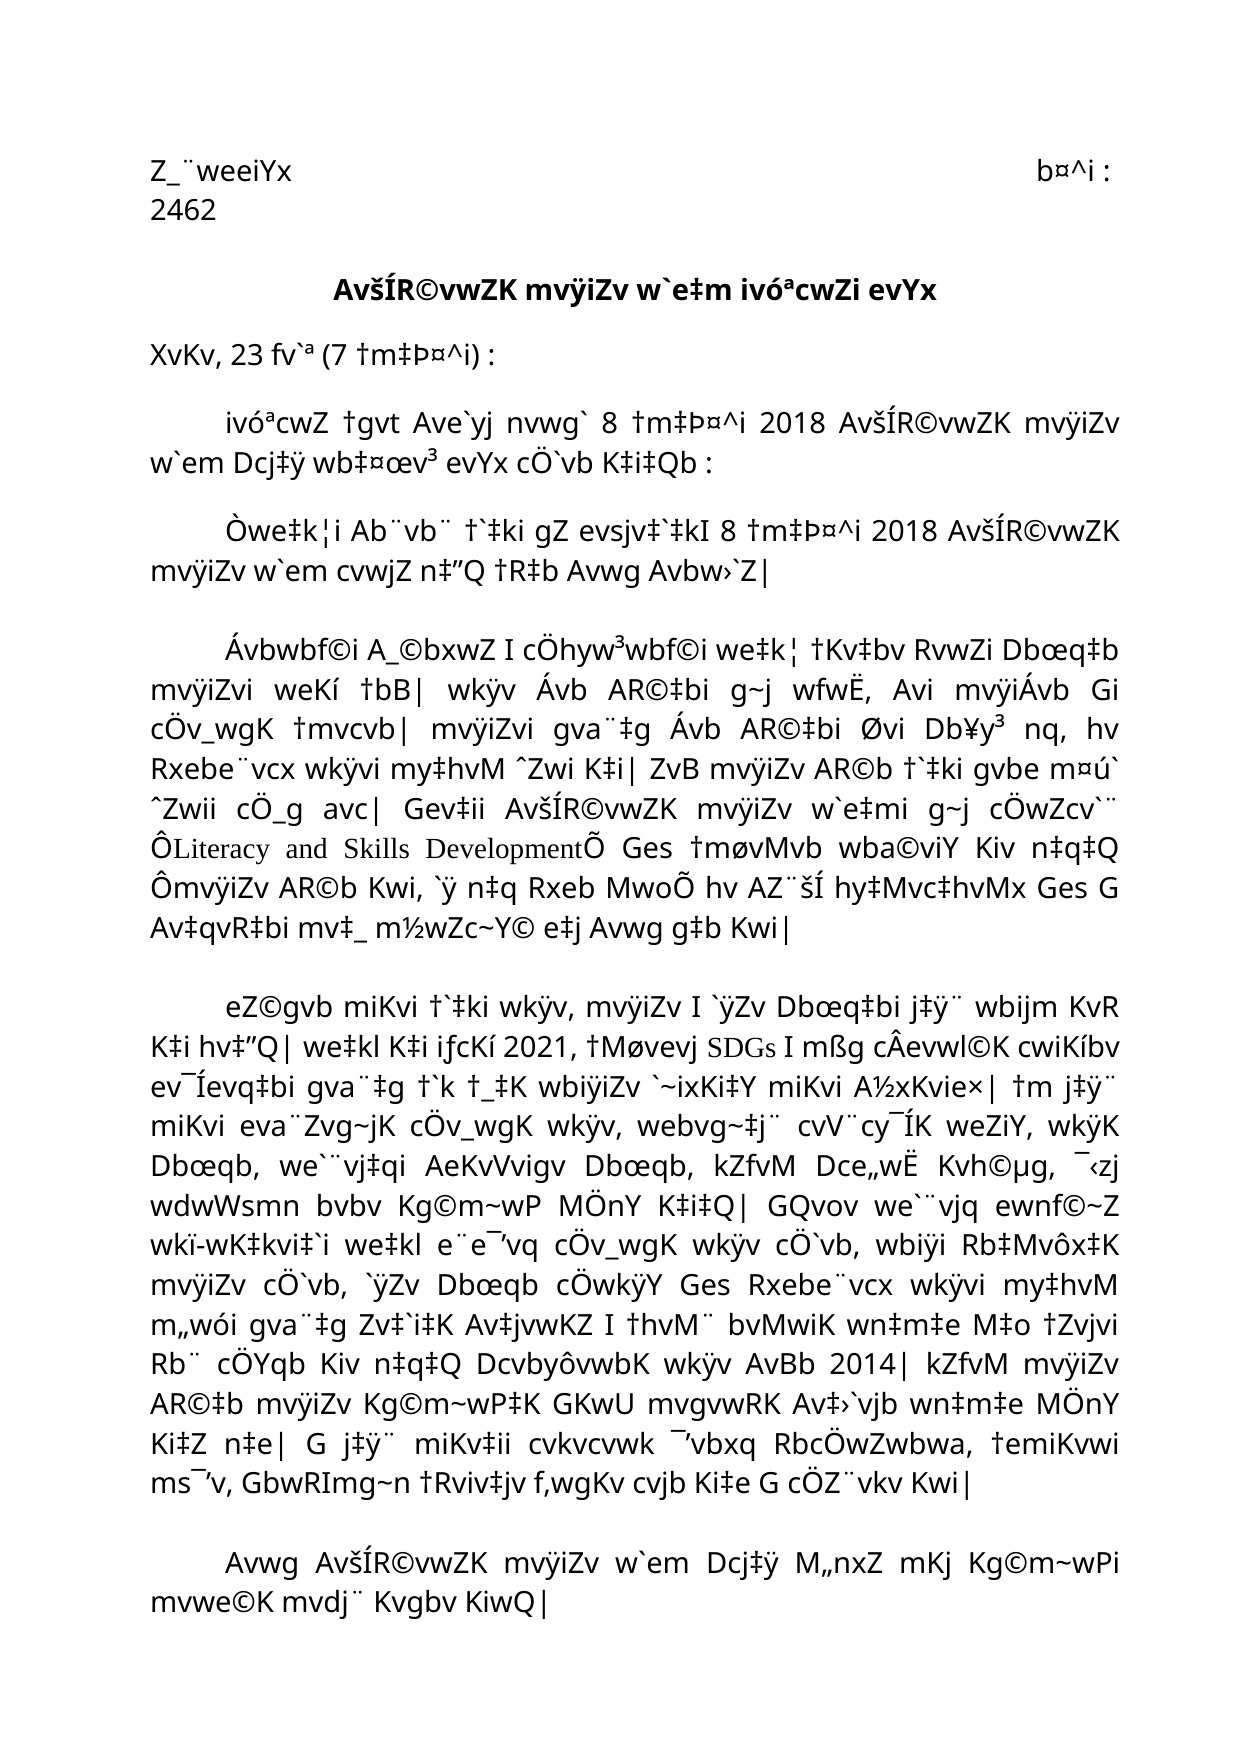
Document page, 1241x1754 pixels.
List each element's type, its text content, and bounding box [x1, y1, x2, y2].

text Òwe‡k¦i Ab¨vb¨ †`‡ki gZ evsjv‡`‡kI 8 †m‡Þ¤^i 2018 AvšÍR©vwZK mvÿiZv w`em cvwjZ n‡”Q †R‡b Avwg Avbw›`Z| [150, 510, 1120, 589]
text XvKv, 23 fv`ª (7 †m‡Þ¤^i) : [150, 334, 1120, 374]
text Ávbwbf©i A_©bxwZ I cÖhyw³wbf©i we‡k¦ †Kv‡bv RvwZi Dbœq‡b mvÿiZvi weKí †bB| wkÿv Ávb AR©‡bi g~j wfwË, Avi mvÿiÁvb Gi cÖv_wgK †mvcvb| mvÿiZvi gva¨‡g Ávb AR©‡bi Øvi Db¥y³ nq, hv Rxebe¨vcx wkÿvi my‡hvM ˆZwi K‡i| ZvB mvÿiZv AR©b †`‡ki gvbe m¤ú` ˆZwii cÖ_g avc| Gev‡ii AvšÍR©vwZK mvÿiZv w`e‡mi g~j cÖwZcv`¨ ÔLiteracy and Skills DevelopmentÕ Ges †møvMvb wba©viY Kiv n‡q‡Q ÔmvÿiZv AR©b Kwi, `ÿ n‡q Rxeb MwoÕ hv AZ¨šÍ hy‡Mvc‡hvMx Ges G Av‡qvR‡bi mv‡_ m½wZc~Y© e‡j Avwg g‡b Kwi| [150, 629, 1120, 947]
text Avwg AvšÍR©vwZK mvÿiZv w`em Dcj‡ÿ M„nxZ mKj Kg©m~wPi mvwe©K mvdj¨ Kvgbv KiwQ| [150, 1542, 1120, 1621]
text AvšÍR©vwZK mvÿiZv w`e‡m ivóªcwZi evYx [150, 269, 1120, 309]
text Z_¨weeiYx b¤^i : 2462 [150, 150, 1120, 229]
text ivóªcwZ †gvt Ave`yj nvwg` 8 †m‡Þ¤^i 2018 AvšÍR©vwZK mvÿiZv w`em Dcj‡ÿ wb‡¤œv³ evYx cÖ`vb K‡i‡Qb : [150, 402, 1120, 482]
text eZ©gvb miKvi †`‡ki wkÿv, mvÿiZv I `ÿZv Dbœq‡bi j‡ÿ¨ wbijm KvR K‡i hv‡”Q| we‡kl K‡i iƒcKí 2021, †Møvevj SDGs I mßg cÂevwl©K cwiKíbv ev¯Íevq‡bi gva¨‡g †`k †_‡K wbiÿiZv `~ixKi‡Y miKvi A½xKvie×| †m j‡ÿ¨ miKvi eva¨Zvg~jK cÖv_wgK wkÿv, webvg~‡j¨ cvV¨cy¯ÍK weZiY, wkÿK Dbœqb, we`¨vj‡qi AeKvVvigv Dbœqb, kZfvM Dce„wË Kvh©µg, ¯‹zj wdwWsmn bvbv Kg©m~wP MÖnY K‡i‡Q| GQvov we`¨vjq ewnf©~Z wkï-wK‡kvi‡`i we‡kl e¨e¯’vq cÖv_wgK wkÿv cÖ`vb, wbiÿi Rb‡Mvôx‡K mvÿiZv cÖ`vb, `ÿZv Dbœqb cÖwkÿY Ges Rxebe¨vcx wkÿvi my‡hvM m„wói gva¨‡g Zv‡`i‡K Av‡jvwKZ I †hvM¨ bvMwiK wn‡m‡e M‡o †Zvjvi Rb¨ cÖYqb Kiv n‡q‡Q DcvbyôvwbK wkÿv AvBb 2014| kZfvM mvÿiZv AR©‡b mvÿiZv Kg©m~wP‡K GKwU mvgvwRK Av‡›`vjb wn‡m‡e MÖnY Ki‡Z n‡e| G j‡ÿ¨ miKv‡ii cvkvcvwk ¯’vbxq RbcÖwZwbwa, †emiKvwi ms¯’v, GbwRImg~n †Rviv‡jv f‚wgKv cvjb Ki‡e G cÖZ¨vkv Kwi| [150, 986, 1120, 1502]
